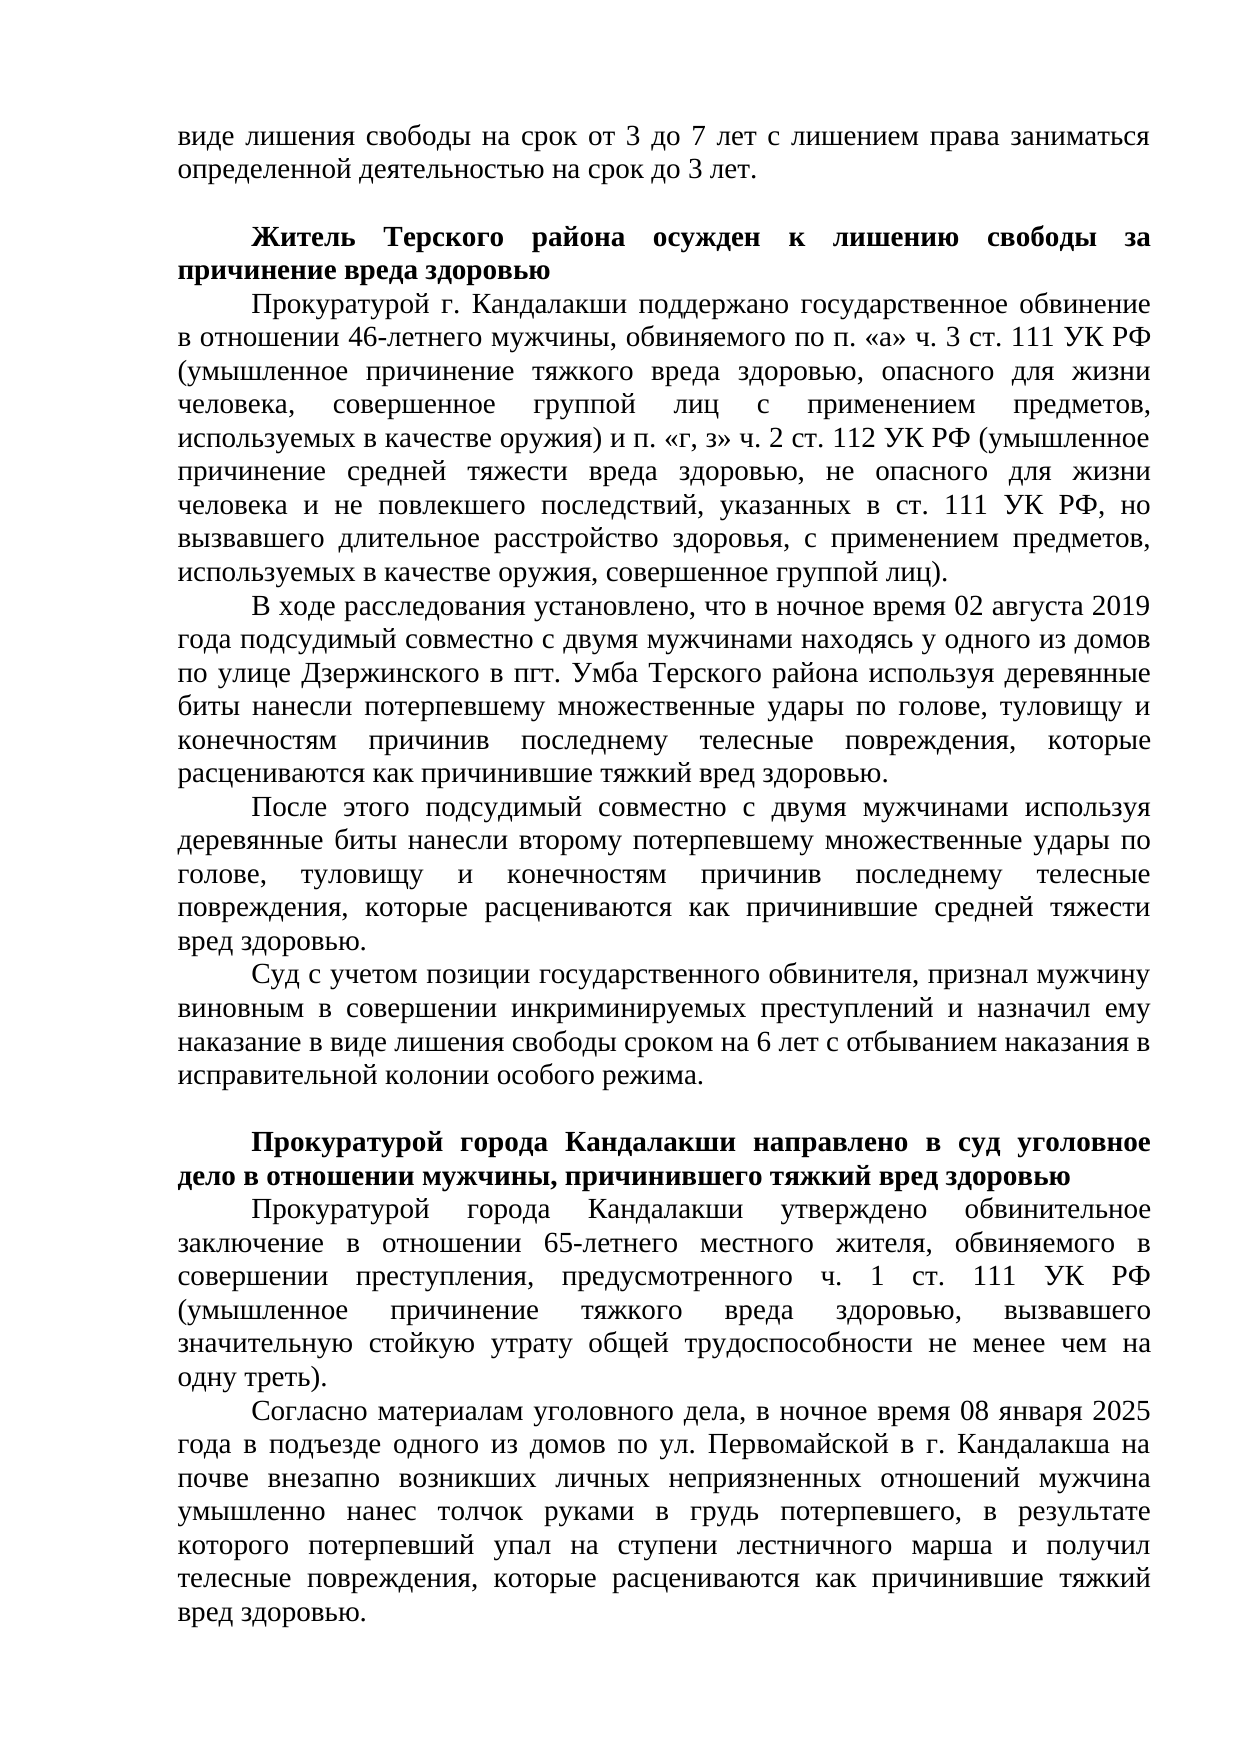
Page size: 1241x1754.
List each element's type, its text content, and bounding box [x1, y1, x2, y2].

text Прокуратурой города Кандалакши утверждено обвинительное заключение в отношении 65-летнего местного жителя, обвиняемого в совершении преступления, предусмотренного ч. 1 ст. 111 УК РФ (умышленное причинение тяжкого вреда здоровью, вызвавшего значительную стойкую утрату общей трудоспособности не менее чем на одну треть). [177, 1191, 1152, 1393]
text Прокуратурой города Кандалакши направлено в суд уголовное дело в отношении мужчины, причинившего тяжкий вред здоровью [177, 1124, 1152, 1191]
text Житель Терского района осужден к лишению свободы за причинение вреда здоровью [177, 219, 1152, 286]
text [177, 118, 1152, 185]
text После этого подсудимый совместно с двумя мужчинами используя деревянные биты нанесли второму потерпевшему множественные удары по голове, туловищу и конечностям причинив последнему телесные повреждения, которые расцениваются как причинившие средней тяжести вред здоровью. [177, 789, 1152, 957]
text Согласно материалам уголовного дела, в ночное время 08 января 2025 года в подъезде одного из домов по ул. Первомайской в г. Кандалакша на почве внезапно возникших личных неприязненных отношений мужчина умышленно нанес толчок руками в грудь потерпевшего, в результате которого потерпевший упал на ступени лестничного марша и получил телесные повреждения, которые расцениваются как причинившие тяжкий вред здоровью. [177, 1393, 1152, 1627]
text Прокуратурой г. Кандалакши поддержано государственное обвинение в отношении 46-летнего мужчины, обвиняемого по п. «а» ч. 3 ст. 111 УК РФ (умышленное причинение тяжкого вреда здоровью, опасного для жизни человека, совершенное группой лиц с применением предметов, используемых в качестве оружия) и п. «г, з» ч. 2 ст. 112 УК РФ (умышленное причинение средней тяжести вреда здоровью, не опасного для жизни человека и не повлекшего последствий, указанных в ст. 111 УК РФ, но вызвавшего длительное расстройство здоровья, с применением предметов, используемых в качестве оружия, совершенное группой лиц). [177, 286, 1152, 588]
text В ходе расследования установлено, что в ночное время 02 августа 2019 года подсудимый совместно с двумя мужчинами находясь у одного из домов по улице Дзержинского в пгт. Умба Терского района используя деревянные биты нанесли потерпевшему множественные удары по голове, туловищу и конечностям причинив последнему телесные повреждения, которые расцениваются как причинившие тяжкий вред здоровью. [177, 588, 1152, 789]
text Суд с учетом позиции государственного обвинителя, признал мужчину виновным в совершении инкриминируемых преступлений и назначил ему наказание в виде лишения свободы сроком на 6 лет с отбыванием наказания в исправительной колонии особого режима. [177, 957, 1152, 1091]
